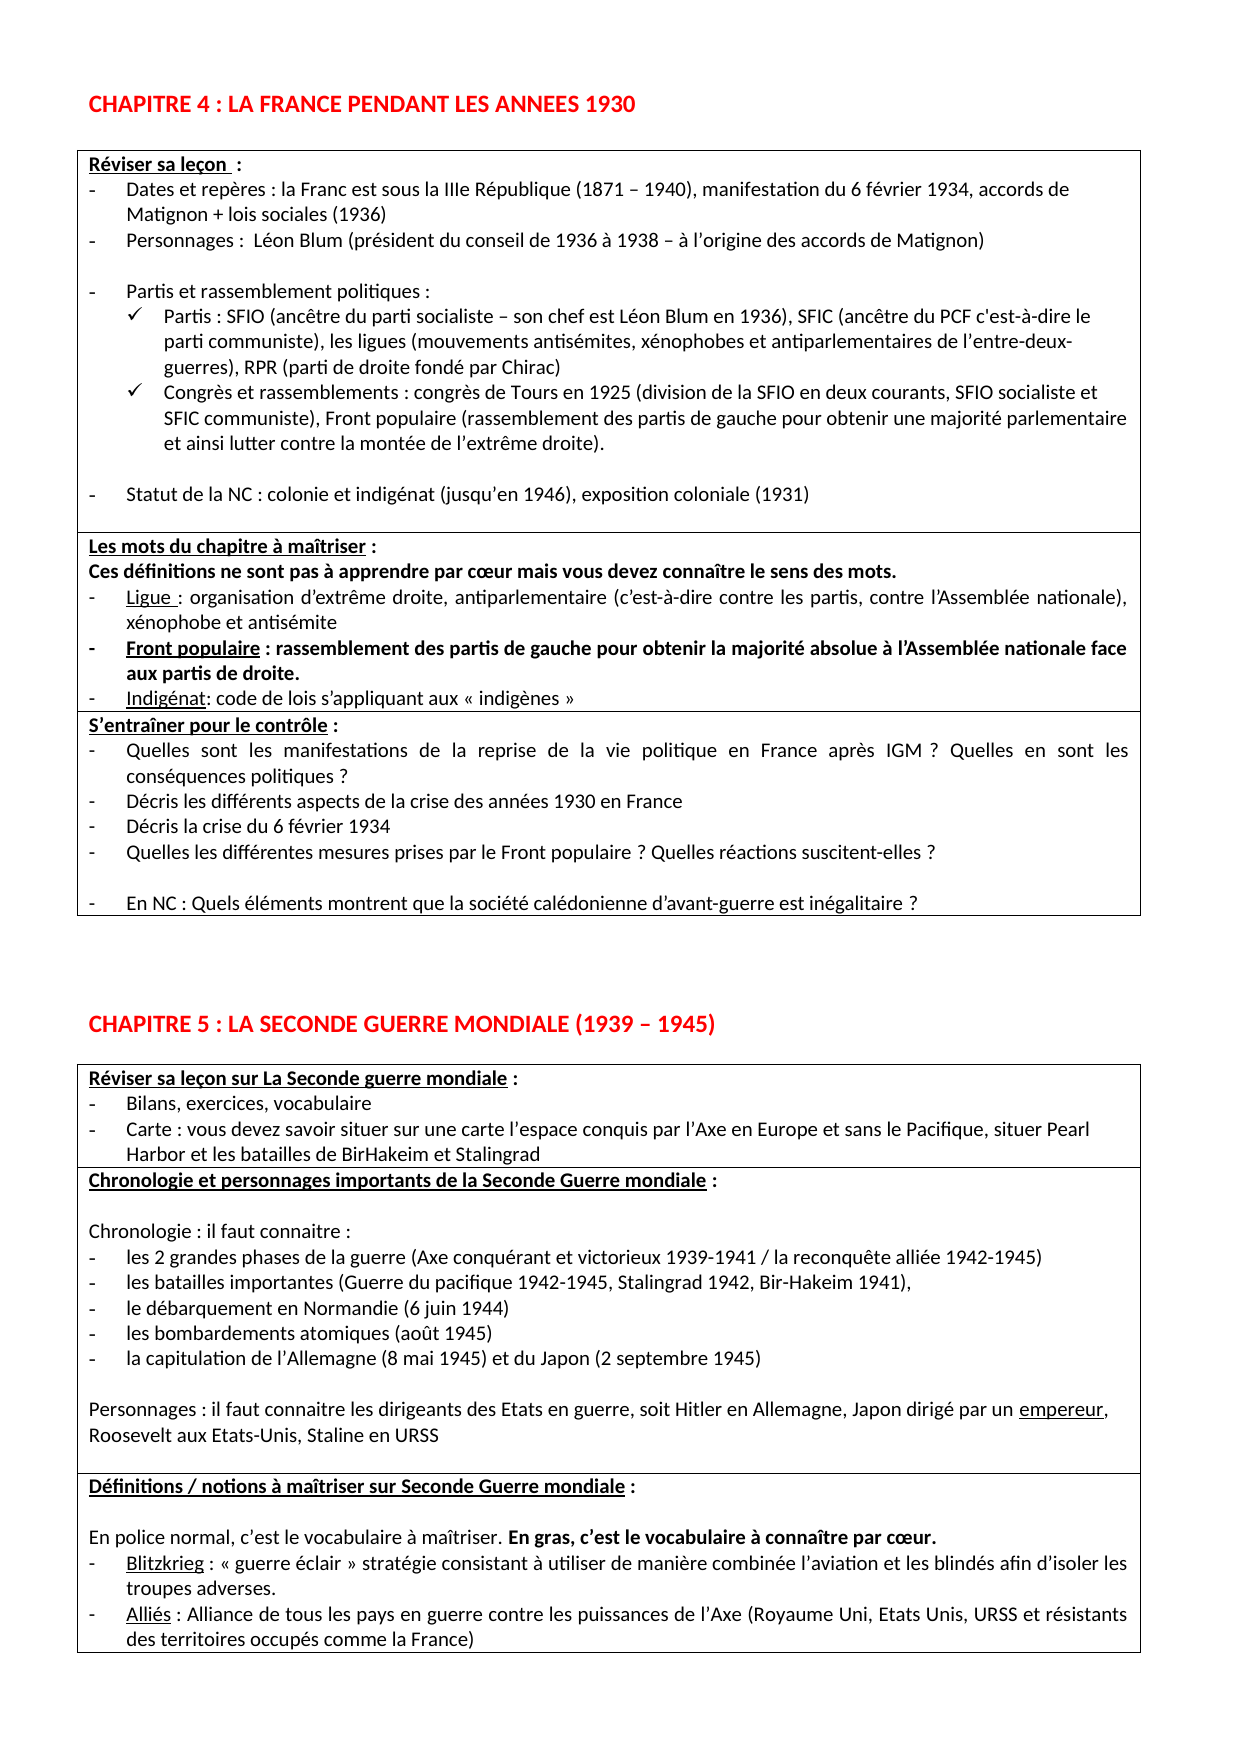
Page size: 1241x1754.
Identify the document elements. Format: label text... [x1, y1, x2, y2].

table_header Réviser sa leçon : Dates et repères : la Franc est sous la IIIe République (1871 – 1940), manifestation du 6 février 1934, accords de Matignon + lois sociales (1936) Personnages : Léon Blum (président du conseil de 1936 à 1938 – à l’origine des accords de Matignon) Partis et rassemblement politiques : Partis : SFIO (ancêtre du parti socialiste – son chef est Léon Blum en 1936), SFIC (ancêtre du PCF c'est-à-dire le parti communiste), les ligues (mouvements antisémites, xénophobes et antiparlementaires de l’entre-deux-guerres), RPR (parti de droite fondé par Chirac) Congrès et rassemblements : congrès de Tours en 1925 (division de la SFIO en deux courants, SFIO socialiste et SFIC communiste), Front populaire (rassemblement des partis de gauche pour obtenir une majorité parlementaire et ainsi lutter contre la montée de l’extrême droite). Statut de la NC : colonie et indigénat (jusqu’en 1946), exposition coloniale (1931) [78, 151, 1140, 532]
table_cell S’entraîner pour le contrôle : Quelles sont les manifestations de la reprise de la vie politique en France après IGM ? Quelles en sont les conséquences politiques ? Décris les différents aspects de la crise des années 1930 en France Décris la crise du 6 février 1934 Quelles les différentes mesures prises par le Front populaire ? Quelles réactions suscitent-elles ? En NC : Quels éléments montrent que la société calédonienne d’avant-guerre est inégalitaire ? [78, 712, 1140, 915]
text CHAPITRE 4 : LA FRANCE PENDANT LES ANNEES 1930 [89, 89, 1152, 119]
table_cell Chronologie et personnages importants de la Seconde Guerre mondiale : Chronologie : il faut connaitre : les 2 grandes phases de la guerre (Axe conquérant et victorieux 1939-1941 / la reconquête alliée 1942-1945) les batailles importantes (Guerre du pacifique 1942-1945, Stalingrad 1942, Bir-Hakeim 1941), le débarquement en Normandie (6 juin 1944) les bombardements atomiques (août 1945) la capitulation de l’Allemagne (8 mai 1945) et du Japon (2 septembre 1945) Personnages : il faut connaitre les dirigeants des Etats en guerre, soit Hitler en Allemagne, Japon dirigé par un empereur, Roosevelt aux Etats-Unis, Staline en URSS [78, 1168, 1140, 1473]
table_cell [78, 1474, 1140, 1652]
table_header Réviser sa leçon sur La Seconde guerre mondiale : Bilans, exercices, vocabulaire Carte : vous devez savoir situer sur une carte l’espace conquis par l’Axe en Europe et sans le Pacifique, situer Pearl Harbor et les batailles de BirHakeim et Stalingrad [78, 1065, 1140, 1167]
text CHAPITRE 5 : LA SECONDE GUERRE MONDIALE (1939 – 1945) [89, 1008, 1152, 1038]
table_cell Les mots du chapitre à maîtriser : Ces définitions ne sont pas à apprendre par cœur mais vous devez connaître le sens des mots. Ligue : organisation d’extrême droite, antiparlementaire (c’est-à-dire contre les partis, contre l’Assemblée nationale), xénophobe et antisémite Front populaire : rassemblement des partis de gauche pour obtenir la majorité absolue à l’Assemblée nationale face aux partis de droite. Indigénat: code de lois s’appliquant aux « indigènes » [78, 533, 1140, 711]
